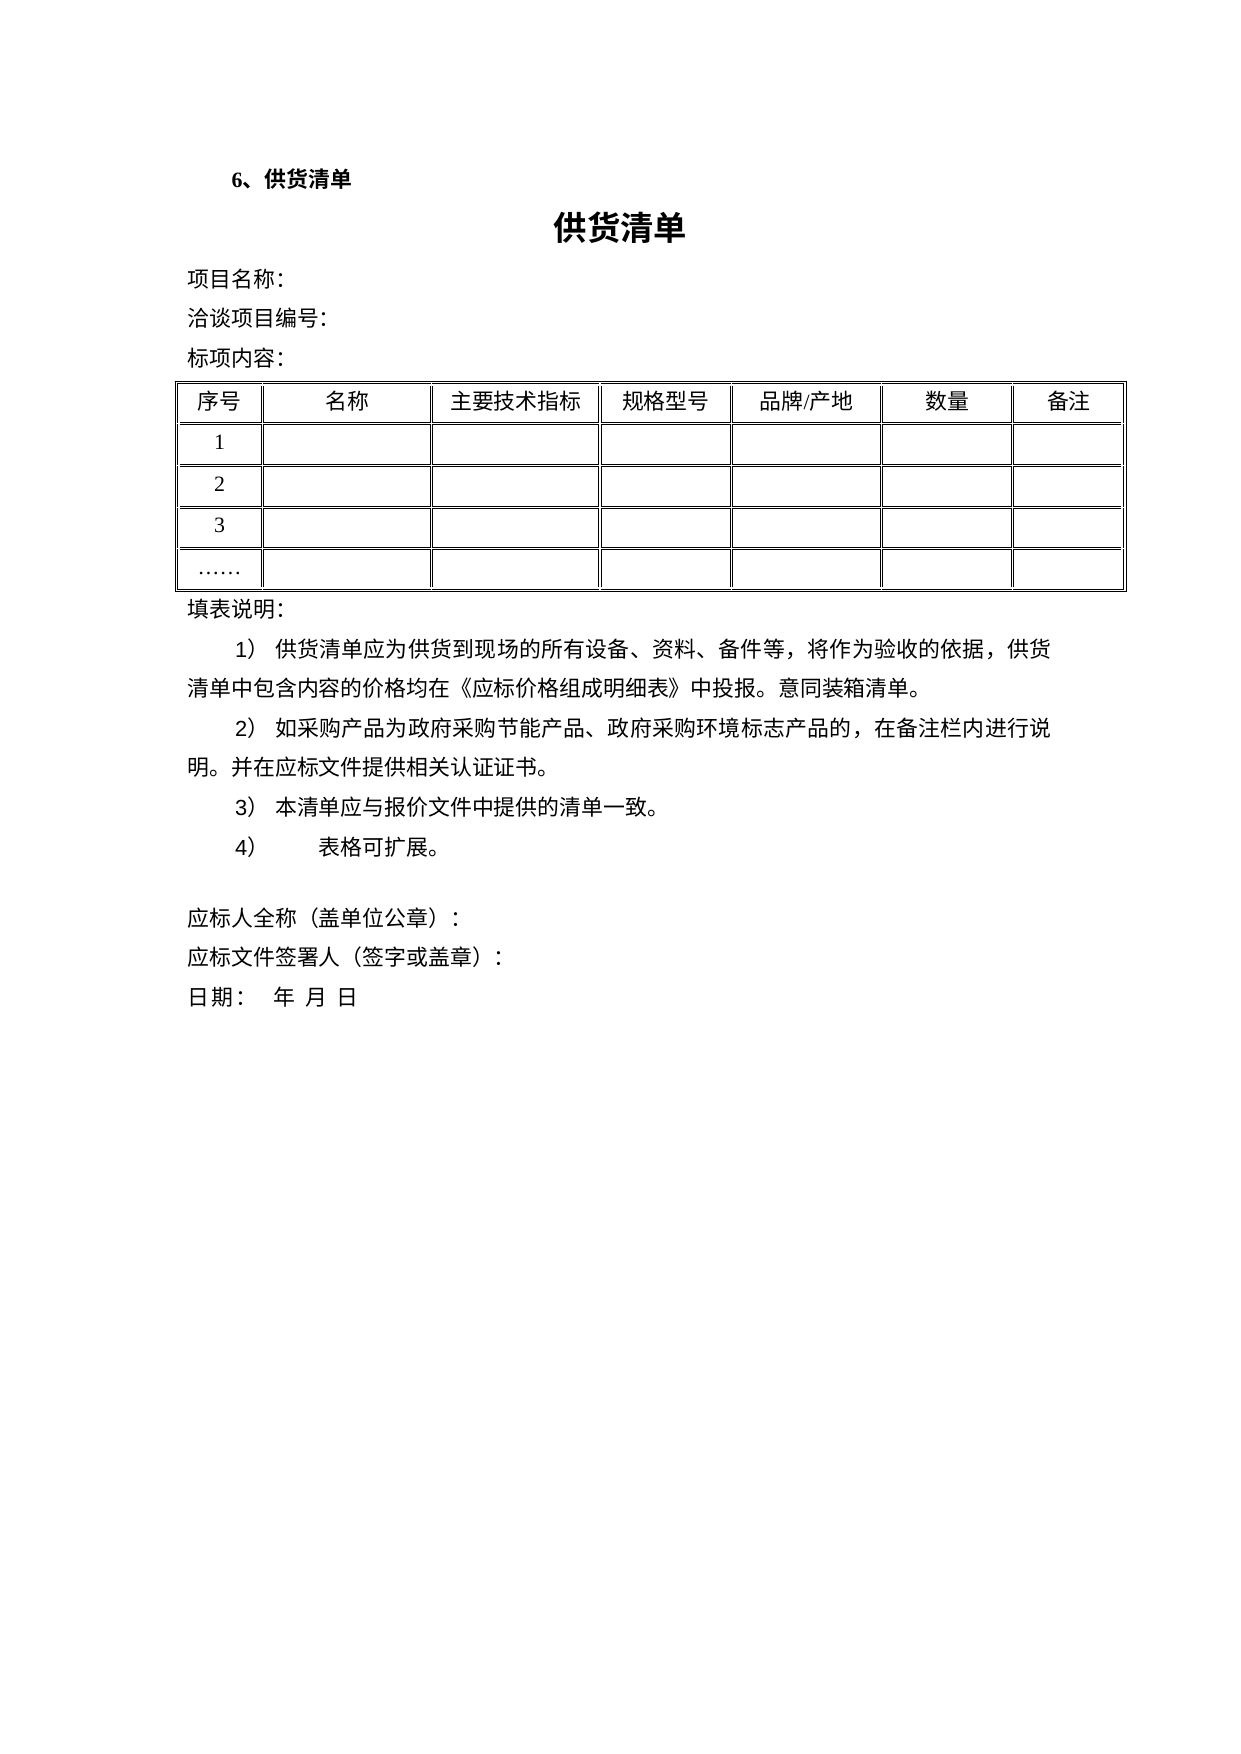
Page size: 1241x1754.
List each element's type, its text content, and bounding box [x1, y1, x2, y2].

table_cell [602, 467, 730, 506]
list 供货清单应为供货到现场的所有设备、资料、备件等，将作为验收的依据，供货清单中包含内容的价格均在《应标价格组成明细表》中投报。意同装箱清单。 [187, 632, 1053, 703]
table_cell 1 [176, 422, 262, 464]
table_cell [733, 509, 880, 547]
table_header 数量 [881, 384, 1012, 422]
list 如采购产品为政府采购节能产品、政府采购环境标志产品的，在备注栏内进行说明。并在应标文件提供相关认证证书。 [187, 711, 1053, 782]
table_cell [431, 547, 600, 589]
table_cell [883, 509, 1011, 547]
table_cell [733, 467, 880, 506]
text 应标人全称（盖单位公章）： [187, 901, 1053, 932]
table_cell [600, 550, 731, 589]
table_cell 3 [178, 506, 261, 547]
table_cell [883, 425, 1011, 464]
table_header 备注 [1013, 384, 1123, 422]
table_cell [881, 550, 1012, 589]
text 供货清单 [187, 202, 1053, 250]
table_cell [264, 425, 430, 464]
table_cell [263, 550, 431, 589]
text 应标文件签署人（签字或盖章）： [187, 940, 1053, 972]
table_header 品牌/产地 [731, 384, 881, 422]
table_header 主要技术指标 [431, 382, 600, 422]
text 标项内容： [187, 341, 1053, 373]
list 表格可扩展。 [187, 829, 1053, 861]
list 本清单应与报价文件中提供的清单一致。 [187, 790, 1053, 822]
table_header 名称 [263, 384, 431, 422]
table_cell [1013, 464, 1125, 506]
table_cell [883, 467, 1011, 506]
table_cell [602, 509, 730, 547]
table_cell …… [176, 547, 262, 589]
table_cell [433, 467, 598, 506]
table_header 规格型号 [600, 384, 731, 422]
subtitle 6、供货清单 [187, 162, 1053, 194]
table_cell [264, 509, 430, 547]
table_cell [1014, 506, 1123, 547]
table_cell 2 [176, 464, 262, 506]
table_cell [264, 467, 430, 506]
table_cell [733, 425, 880, 464]
text 项目名称： [187, 262, 1053, 293]
text 填表说明： [187, 592, 1053, 624]
table_header 序号 [178, 384, 262, 422]
table_cell [731, 550, 881, 589]
table_cell [433, 509, 598, 547]
table_cell [602, 425, 730, 464]
table_cell [1013, 547, 1125, 589]
text 洽谈项目编号： [187, 301, 1053, 333]
table_cell [433, 425, 598, 464]
text 日期： 年 月 日 [187, 980, 1053, 1011]
table_cell [1013, 422, 1125, 464]
